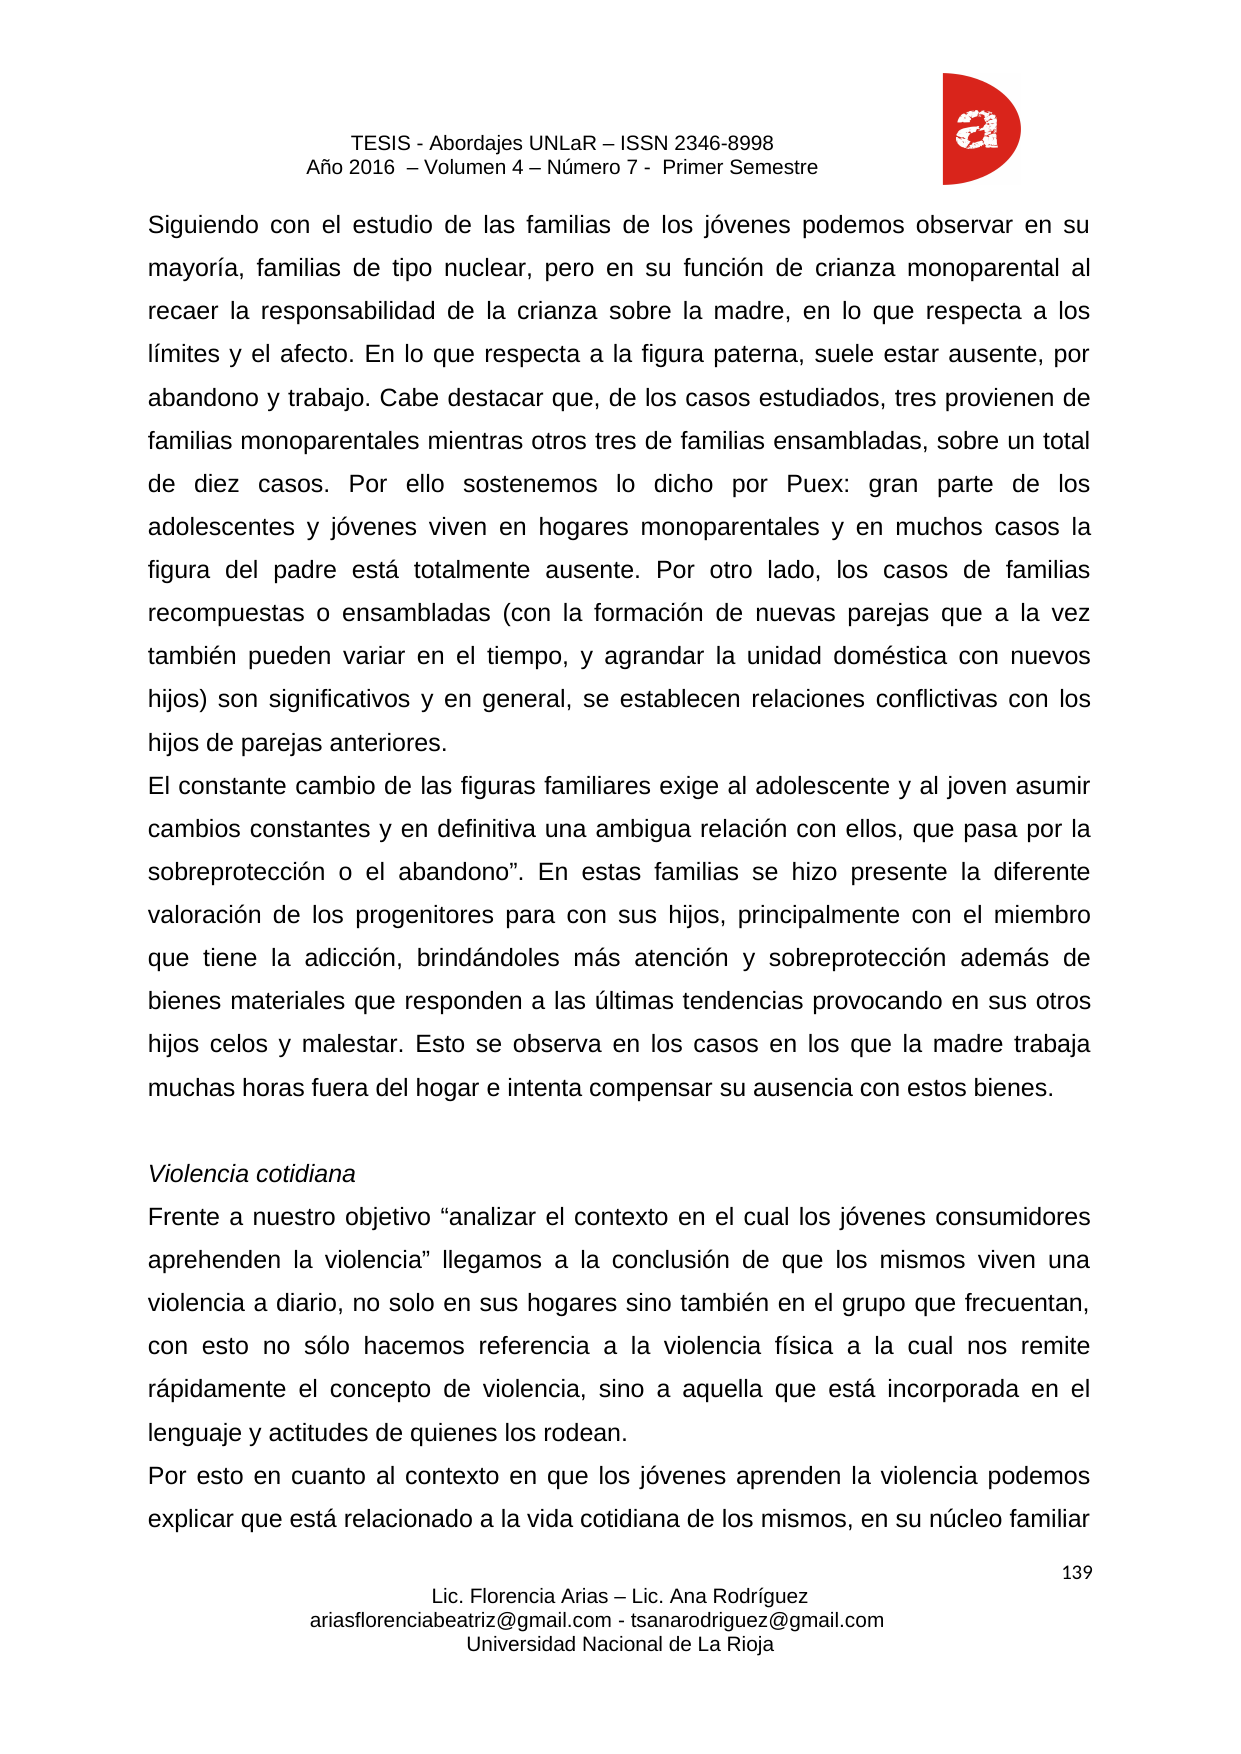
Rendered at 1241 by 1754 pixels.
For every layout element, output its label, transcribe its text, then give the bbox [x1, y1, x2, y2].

text Violencia cotidiana [148, 1159, 1092, 1188]
text El constante cambio de las figuras familiares exige al adolescente y al joven asumir cambios constantes y en definitiva una ambigua relación con ellos, que pasa por la sobreprotección o el abandono”. En estas familias se hizo presente la diferente valoración de los progenitores para con sus hijos, principalmente con el miembro que tiene la adicción, brindándoles más atención y sobreprotección además de bienes materiales que responden a las últimas tendencias provocando en sus otros hijos celos y malestar. Esto se observa en los casos en los que la madre trabaja muchas horas fuera del hogar e intenta compensar su ausencia con estos bienes. [148, 771, 1092, 1101]
text Frente a nuestro objetivo “analizar el contexto en el cual los jóvenes consumidores aprehenden la violencia” llegamos a la conclusión de que los mismos viven una violencia a diario, no solo en sus hogares sino también en el grupo que frecuentan, con esto no sólo hacemos referencia a la violencia física a la cual nos remite rápidamente el concepto de violencia, sino a aquella que está incorporada en el lenguaje y actitudes de quienes los rodean. [148, 1202, 1092, 1446]
picture [942, 73, 1021, 185]
text Siguiendo con el estudio de las familias de los jóvenes podemos observar en su mayoría, familias de tipo nuclear, pero en su función de crianza monoparental al recaer la responsabilidad de la crianza sobre la madre, en lo que respecta a los límites y el afecto. En lo que respecta a la figura paterna, suele estar ausente, por abandono y trabajo. Cabe destacar que, de los casos estudiados, tres provienen de familias monoparentales mientras otros tres de familias ensambladas, sobre un total de diez casos. Por ello sostenemos lo dicho por Puex: gran parte de los adolescentes y jóvenes viven en hogares monoparentales y en muchos casos la figura del padre está totalmente ausente. Por otro lado, los casos de familias recompuestas o ensambladas (con la formación de nuevas parejas que a la vez también pueden variar en el tiempo, y agrandar la unidad doméstica con nuevos hijos) son significativos y en general, se establecen relaciones conflictivas con los hijos de parejas anteriores. [148, 210, 1092, 756]
